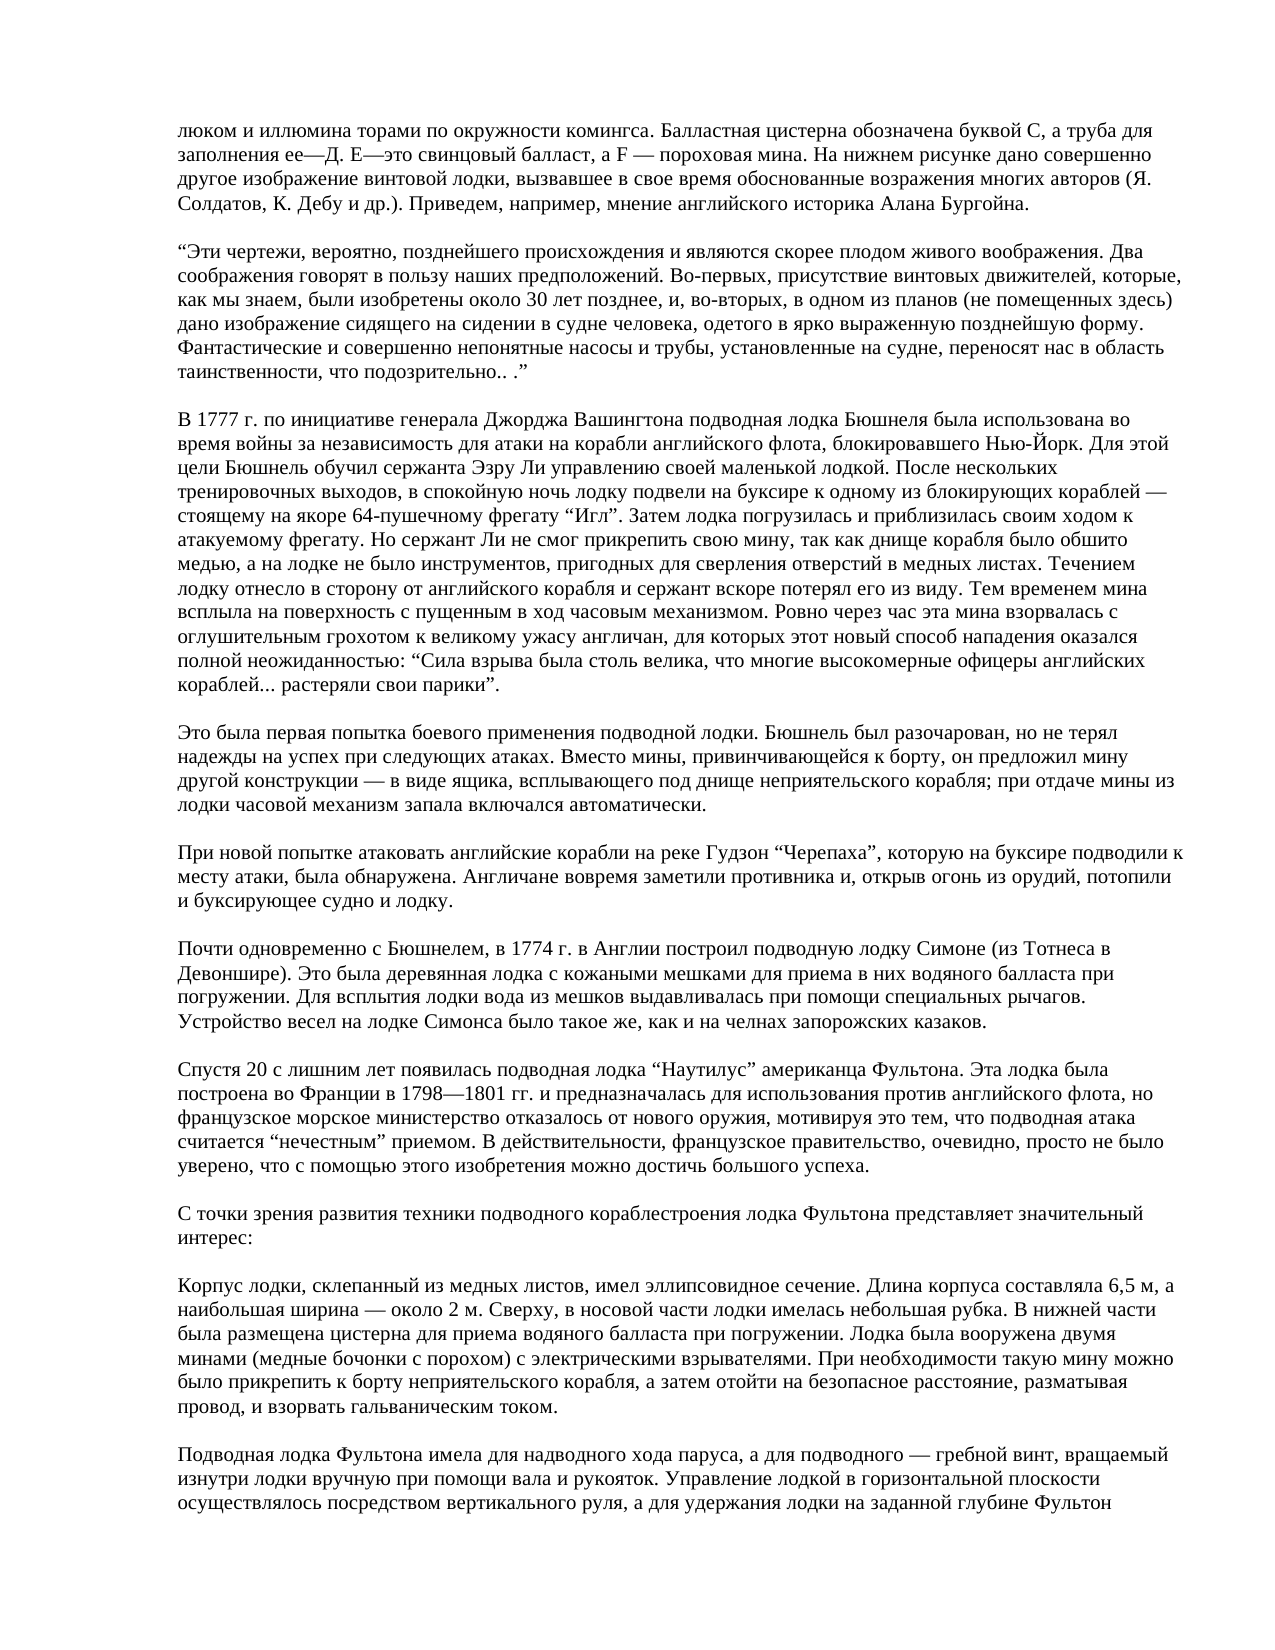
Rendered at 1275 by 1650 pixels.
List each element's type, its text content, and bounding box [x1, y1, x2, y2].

text В 1777 г. по инициативе генерала Джорджа Вашингтона подводная лодка Бюшнеля была использована во время войны за независимость для атаки на корабли английского флота, блокировавшего Нью-Йорк. Для этой цели Бюшнель обучил сержанта Эзру Ли управлению своей маленькой лодкой. После нескольких тренировочных выходов, в спокойную ночь лодку подвели на буксире к одному из блокирующих кораблей — стоящему на якоре 64-пушечному фрегату “Игл”. Затем лодка погрузилась и приблизилась своим ходом к атакуемому фрегату. Но сержант Ли не смог прикрепить свою мину, так как днище корабля было обшито медью, а на лодке не было инструментов, пригодных для сверления отверстий в медных листах. Течением лодку отнесло в сторону от английского корабля и сержант вскоре потерял его из виду. Тем временем мина всплыла на поверхность с пущенным в ход часовым механизмом. Ровно через час эта мина взорвалась с оглушительным грохотом к великому ужасу англичан, для которых этот новый способ нападения оказался полной неожиданностью: “Сила взрыва была столь велика, что многие высокомерные офицеры английских кораблей... растеряли свои парики”. [177, 407, 1186, 696]
text “Эти чертежи, вероятно, позднейшего происхождения и являются скорее плодом живого воображения. Два соображения говорят в пользу наших предположений. Во-первых, присутствие винтовых движителей, которые, как мы знаем, были изобретены около 30 лет позднее, и, во-вторых, в одном из планов (не помещенных здесь) дано изображение сидящего на сидении в судне человека, одетого в ярко выраженную позднейшую форму. Фантастические и совершенно непонятные насосы и трубы, установленные на судне, переносят нас в область таинственности, что подозрительно.. .” [177, 238, 1186, 383]
text Почти одновременно с Бюшнелем, в 1774 г. в Англии построил подводную лодку Симоне (из Тотнеса в Девоншире). Это была деревянная лодка с кожаными мешками для приема в них водяного балласта при погружении. Для всплытия лодки вода из мешков выдавливалась при помощи специальных рычагов. Устройство весел на лодке Симонса было такое же, как и на челнах запорожских казаков. [177, 936, 1186, 1032]
text Это была первая попытка боевого применения подводной лодки. Бюшнель был разочарован, но не терял надежды на успех при следующих атаках. Вместо мины, привинчивающейся к борту, он предложил мину другой конструкции — в виде ящика, всплывающего под днище неприятельского корабля; при отдаче мины из лодки часовой механизм запала включался автоматически. [177, 720, 1186, 816]
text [177, 118, 1186, 214]
text Спустя 20 с лишним лет появилась подводная лодка “Наутилус” американца Фультона. Эта лодка была построена во Франции в 1798—1801 гг. и предназначалась для использования против английского флота, но французское морское министерство отказалось от нового оружия, мотивируя это тем, что подводная атака считается “нечестным” приемом. В действительности, французское правительство, очевидно, просто не было уверено, что с помощью этого изобретения можно достичь большого успеха. [177, 1057, 1186, 1177]
text С точки зрения развития техники подводного кораблестроения лодка Фультона представляет значительный интерес: [177, 1201, 1186, 1249]
text При новой попытке атаковать английские корабли на реке Гудзон “Черепаха”, которую на буксире подводили к месту атаки, была обнаружена. Англичане вовремя заметили противника и, открыв огонь из орудий, потопили и буксирующее судно и лодку. [177, 840, 1186, 912]
text Корпус лодки, склепанный из медных листов, имел эллипсовидное сечение. Длина корпуса составляла 6,5 м, а наибольшая ширина — около 2 м. Сверху, в носовой части лодки имелась небольшая рубка. В нижней части была размещена цистерна для приема водяного балласта при погружении. Лодка была вооружена двумя минами (медные бочонки с порохом) с электрическими взрывателями. При необходимости такую мину можно было прикрепить к борту неприятельского корабля, а затем отойти на безопасное расстояние, разматывая провод, и взорвать гальваническим током. [177, 1273, 1186, 1417]
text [177, 1442, 1186, 1514]
